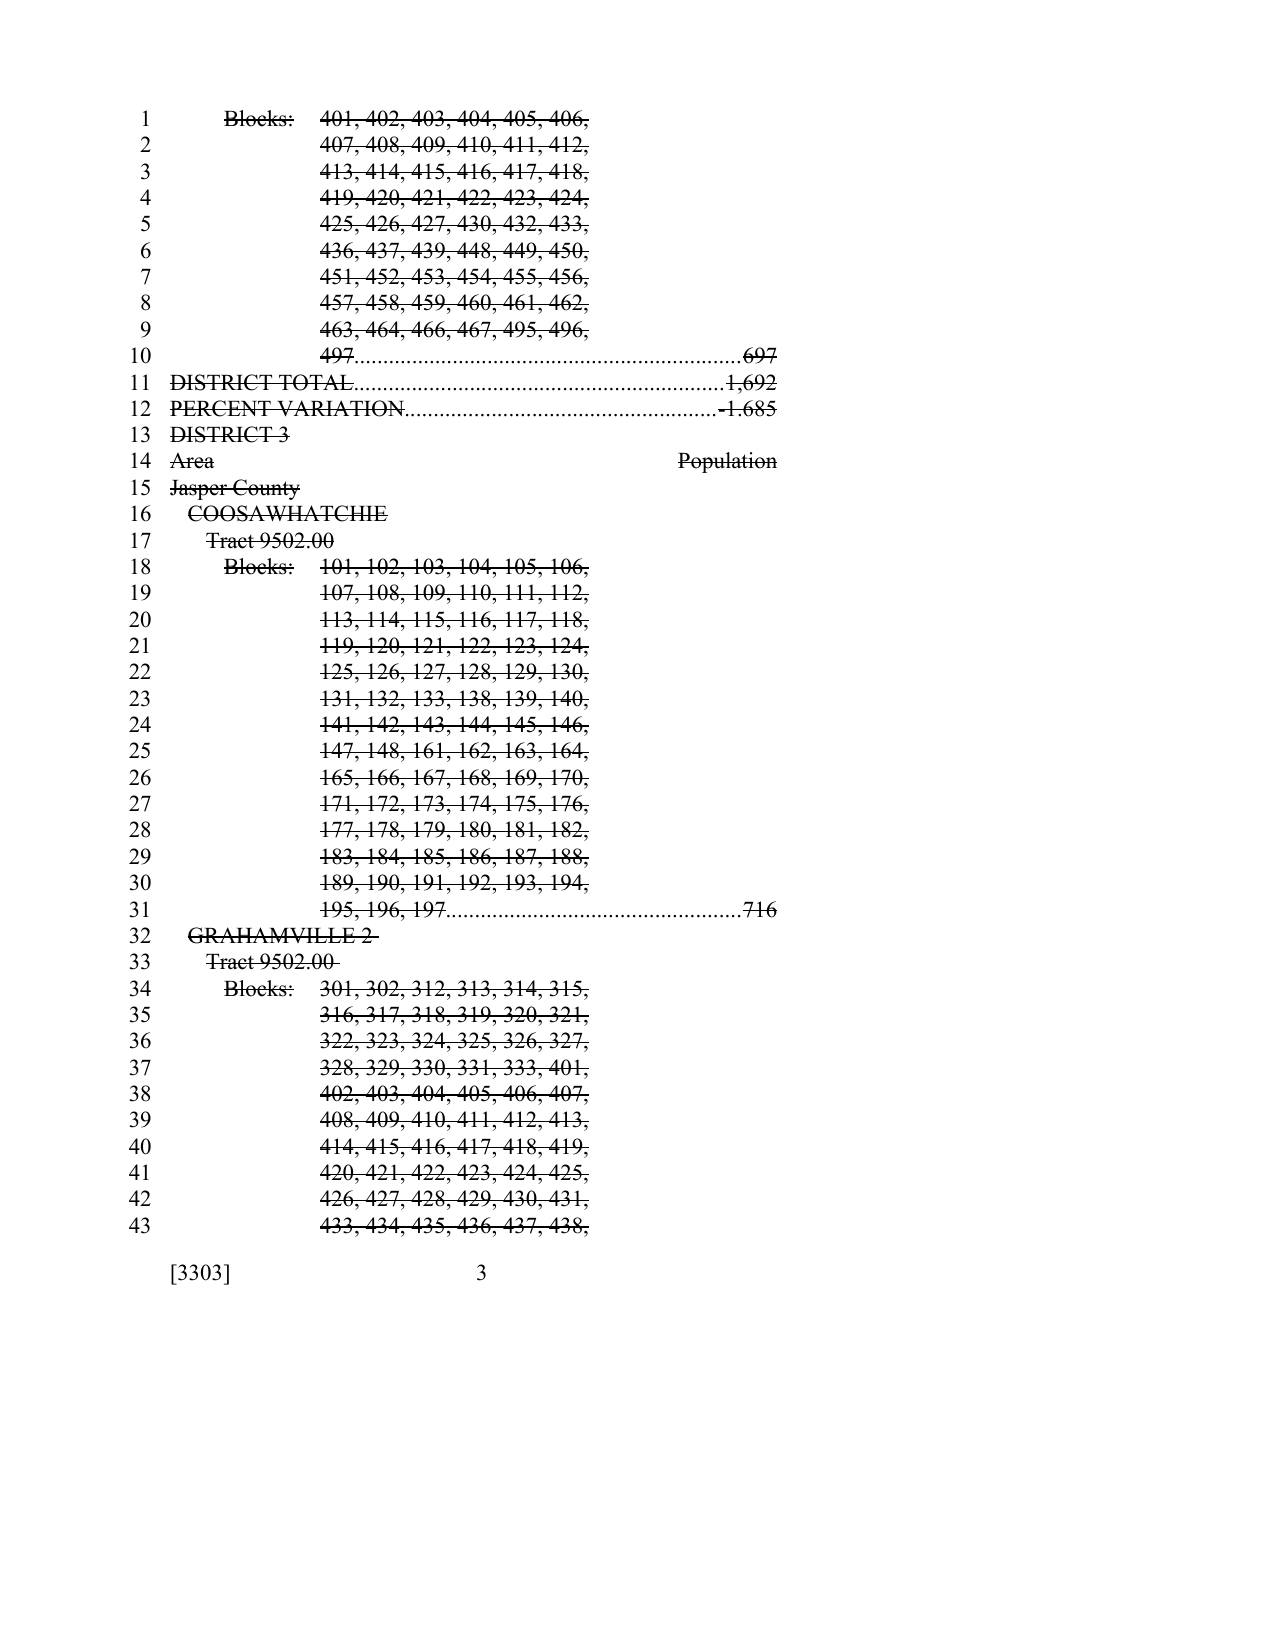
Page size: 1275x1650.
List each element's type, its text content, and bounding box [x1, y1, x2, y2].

text 451, 452, 453, 454, 455, 456, [169, 263, 787, 289]
text 131, 132, 133, 138, 139, 140, [169, 685, 787, 711]
text DISTRICT 3 [169, 421, 787, 448]
text 328, 329, 330, 331, 333, 401, [169, 1054, 787, 1080]
text 497 697 [169, 342, 787, 368]
text 463, 464, 466, 467, 495, 496, [169, 316, 787, 342]
text 107, 108, 109, 110, 111, 112, [169, 579, 787, 606]
text DISTRICT TOTAL 1,692 [169, 368, 787, 395]
text Tract 9502.00 [169, 948, 787, 975]
text 457, 458, 459, 460, 461, 462, [169, 289, 787, 316]
text 420, 421, 422, 423, 424, 425, [169, 1159, 787, 1186]
text 316, 317, 318, 319, 320, 321, [169, 1001, 787, 1027]
text Blocks: 101, 102, 103, 104, 105, 106, [169, 553, 787, 579]
text 413, 414, 415, 416, 417, 418, [169, 158, 787, 184]
text 113, 114, 115, 116, 117, 118, [169, 606, 787, 632]
text 189, 190, 191, 192, 193, 194, [169, 869, 787, 896]
text 402, 403, 404, 405, 406, 407, [169, 1080, 787, 1106]
text 171, 172, 173, 174, 175, 176, [169, 790, 787, 817]
text 125, 126, 127, 128, 129, 130, [169, 658, 787, 685]
text 141, 142, 143, 144, 145, 146, [169, 711, 787, 737]
text 183, 184, 185, 186, 187, 188, [169, 843, 787, 869]
text 436, 437, 439, 448, 449, 450, [169, 237, 787, 263]
text 407, 408, 409, 410, 411, 412, [169, 131, 787, 158]
text 119, 120, 121, 122, 123, 124, [169, 632, 787, 658]
text 165, 166, 167, 168, 169, 170, [169, 764, 787, 790]
text 426, 427, 428, 429, 430, 431, [169, 1186, 787, 1212]
text 147, 148, 161, 162, 163, 164, [169, 737, 787, 764]
text Blocks: 401, 402, 403, 404, 405, 406, [169, 105, 787, 131]
text 177, 178, 179, 180, 181, 182, [169, 817, 787, 843]
text Blocks: 301, 302, 312, 313, 314, 315, [169, 975, 787, 1001]
text 433, 434, 435, 436, 437, 438, [169, 1212, 787, 1238]
text 408, 409, 410, 411, 412, 413, [169, 1106, 787, 1133]
text Area Population [169, 448, 787, 474]
text GRAHAMVILLE 2 [169, 922, 787, 948]
text COOSAWHATCHIE [169, 500, 787, 527]
text PERCENT VARIATION -1.685 [169, 395, 787, 421]
text 419, 420, 421, 422, 423, 424, [169, 184, 787, 210]
text 414, 415, 416, 417, 418, 419, [169, 1133, 787, 1159]
text 322, 323, 324, 325, 326, 327, [169, 1027, 787, 1054]
text Tract 9502.00 [169, 527, 787, 553]
text 195, 196, 197 716 [169, 896, 787, 922]
text Jasper County [169, 474, 787, 500]
text 425, 426, 427, 430, 432, 433, [169, 210, 787, 237]
